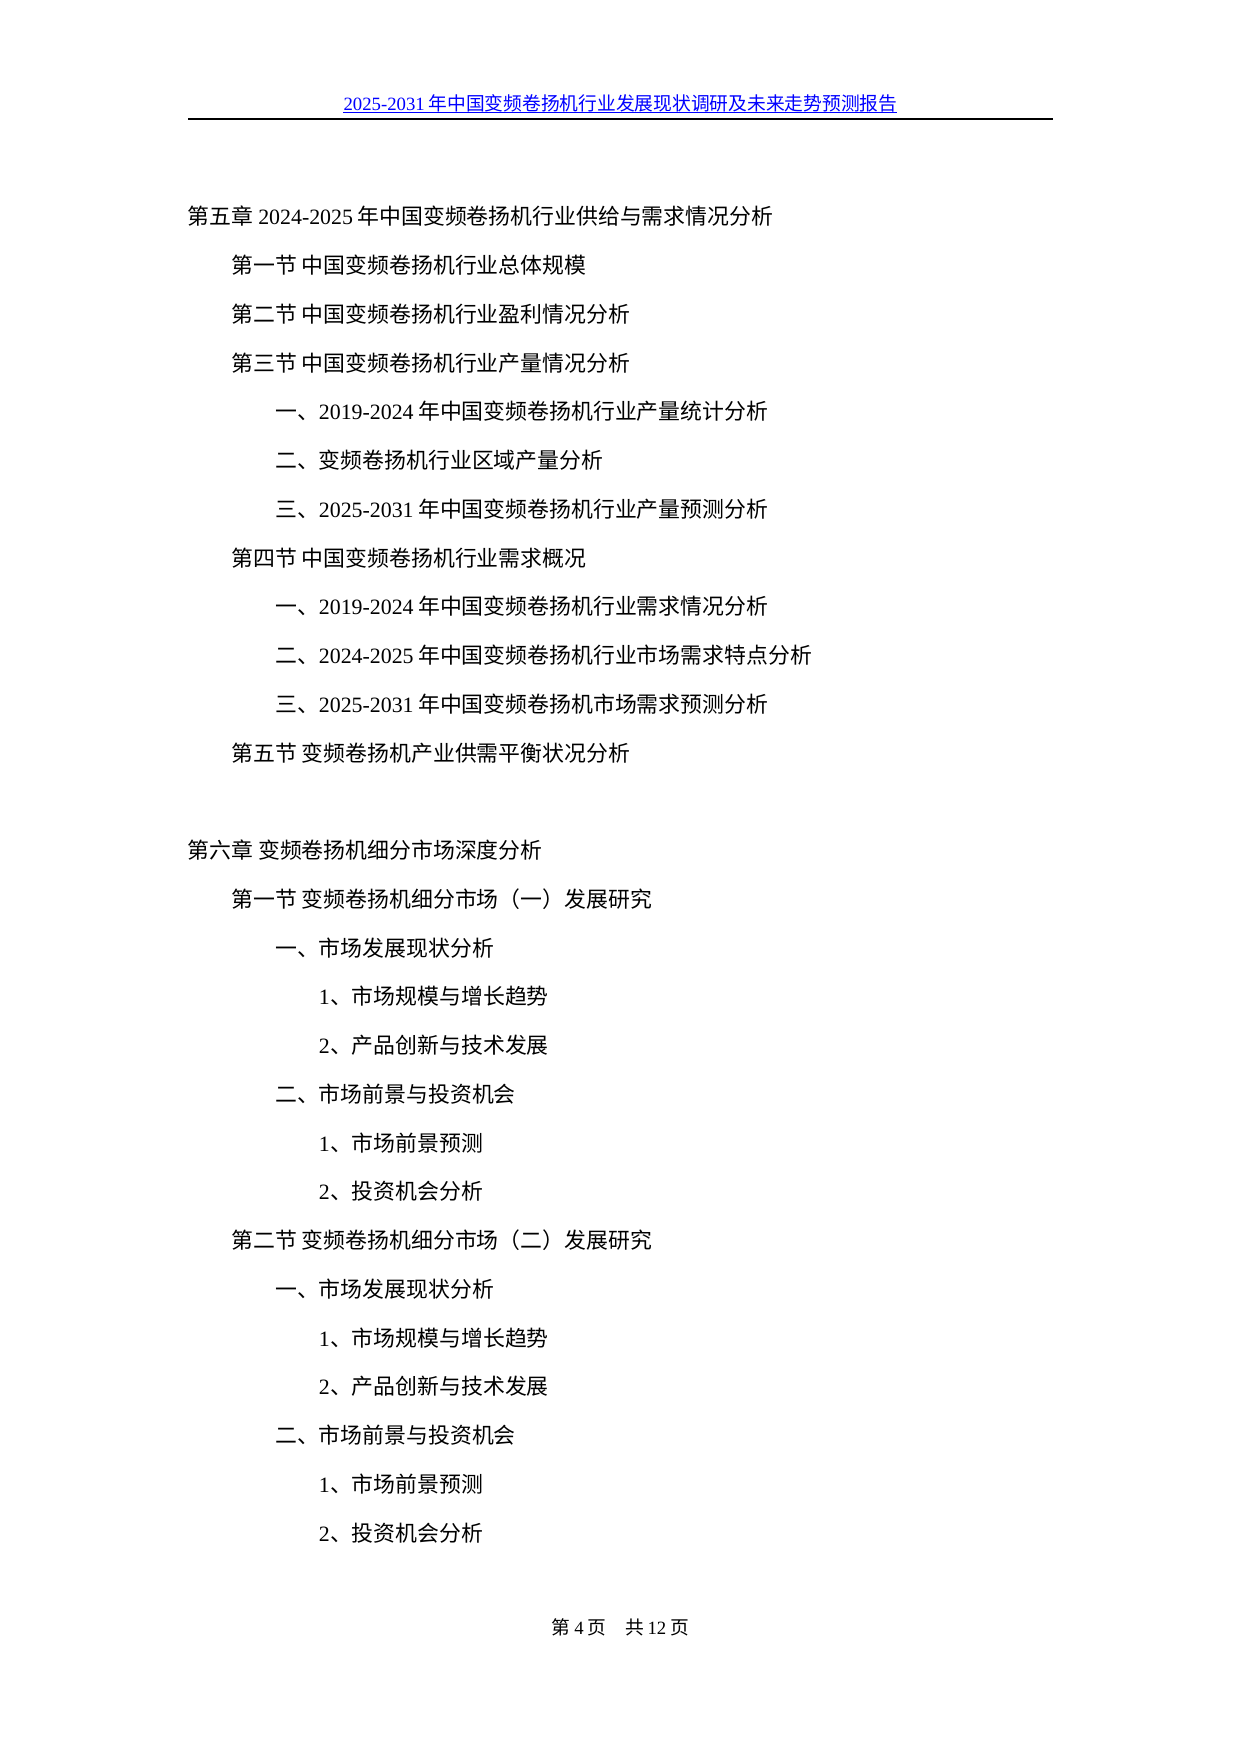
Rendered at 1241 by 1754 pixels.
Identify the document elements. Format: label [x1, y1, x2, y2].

text [187, 150, 1053, 1548]
